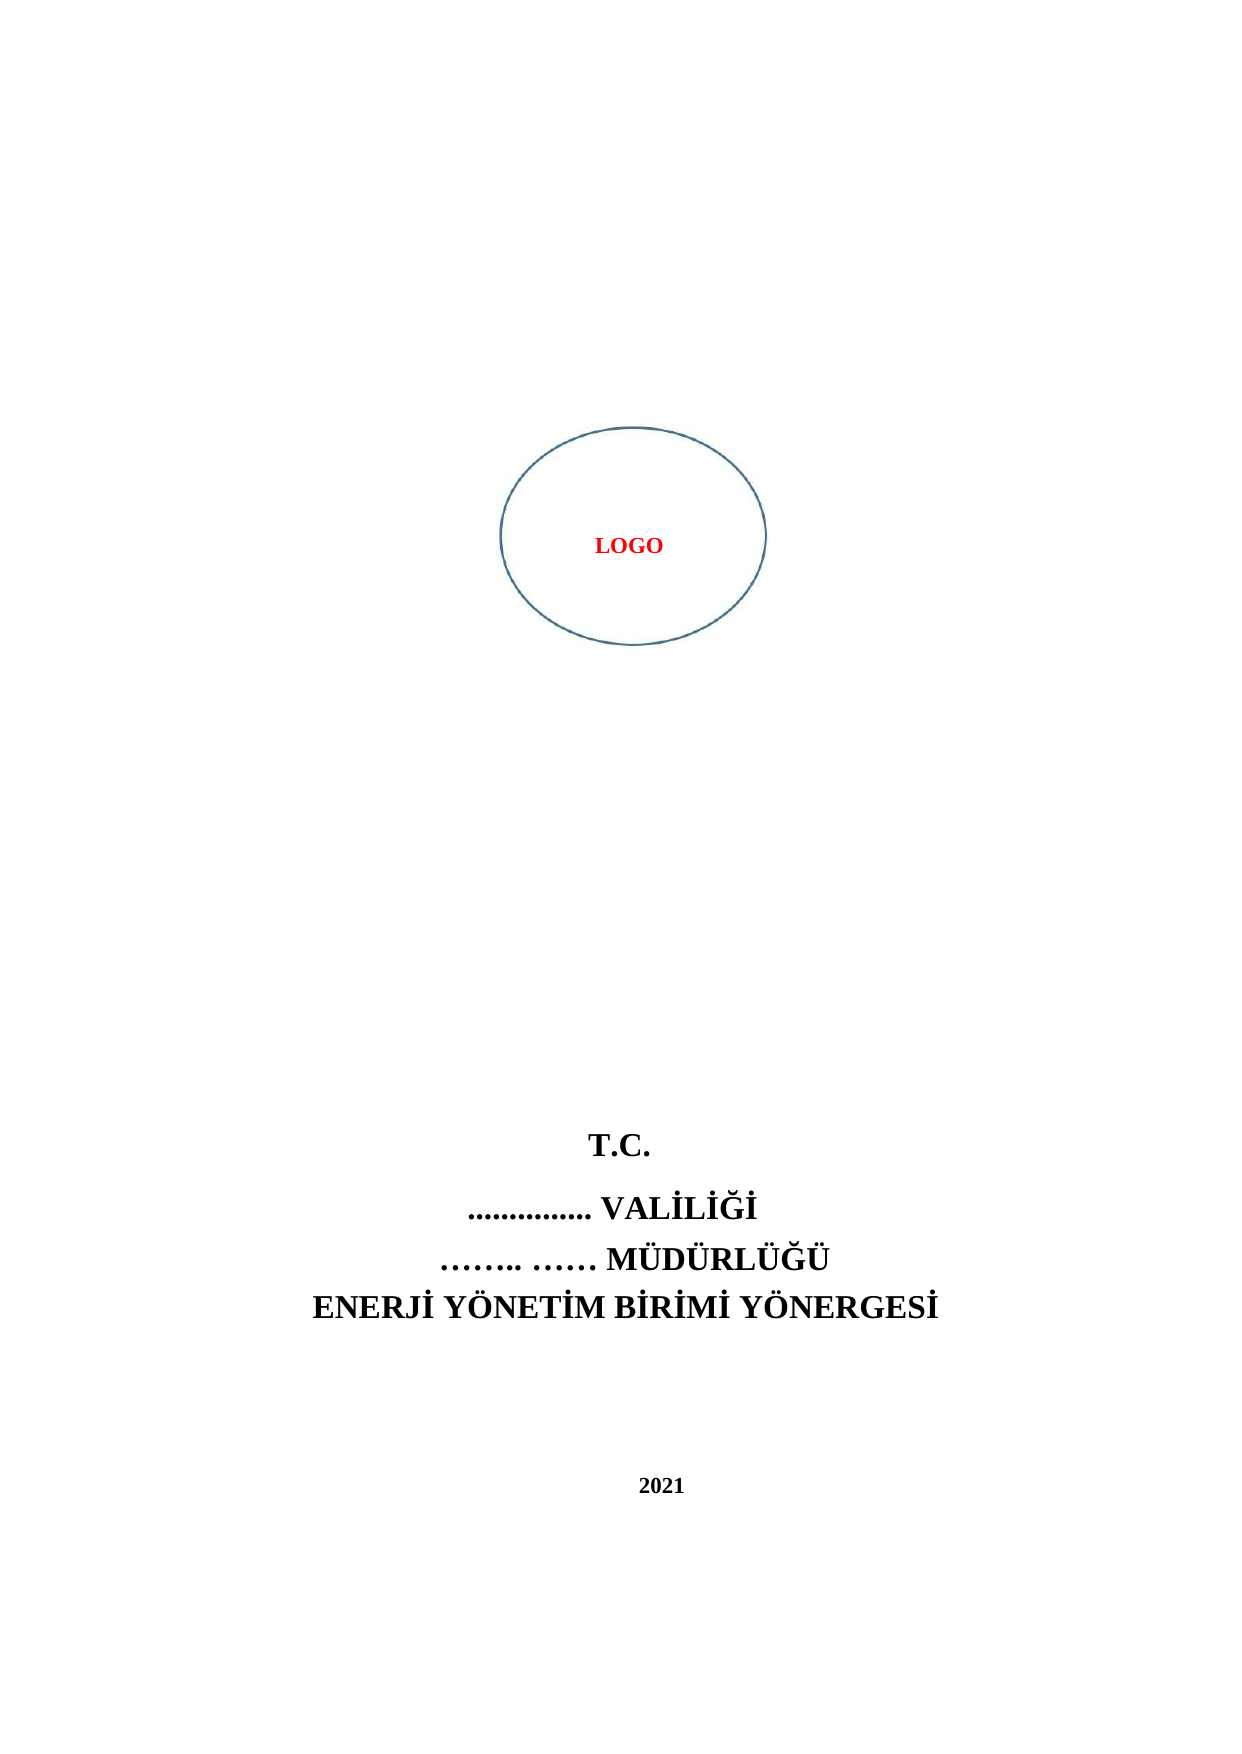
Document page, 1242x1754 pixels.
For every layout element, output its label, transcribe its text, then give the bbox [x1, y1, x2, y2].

picture [496, 423, 769, 648]
text ............... VALİLİĞİ [109, 1188, 1168, 1226]
text …….. …… MÜDÜRLÜĞÜ [122, 1239, 1168, 1278]
text 2021 [155, 1472, 1168, 1498]
text ENERJİ YÖNETİM BİRİMİ YÖNERGESİ [109, 1287, 939, 1326]
text T.C. [109, 1126, 1168, 1164]
